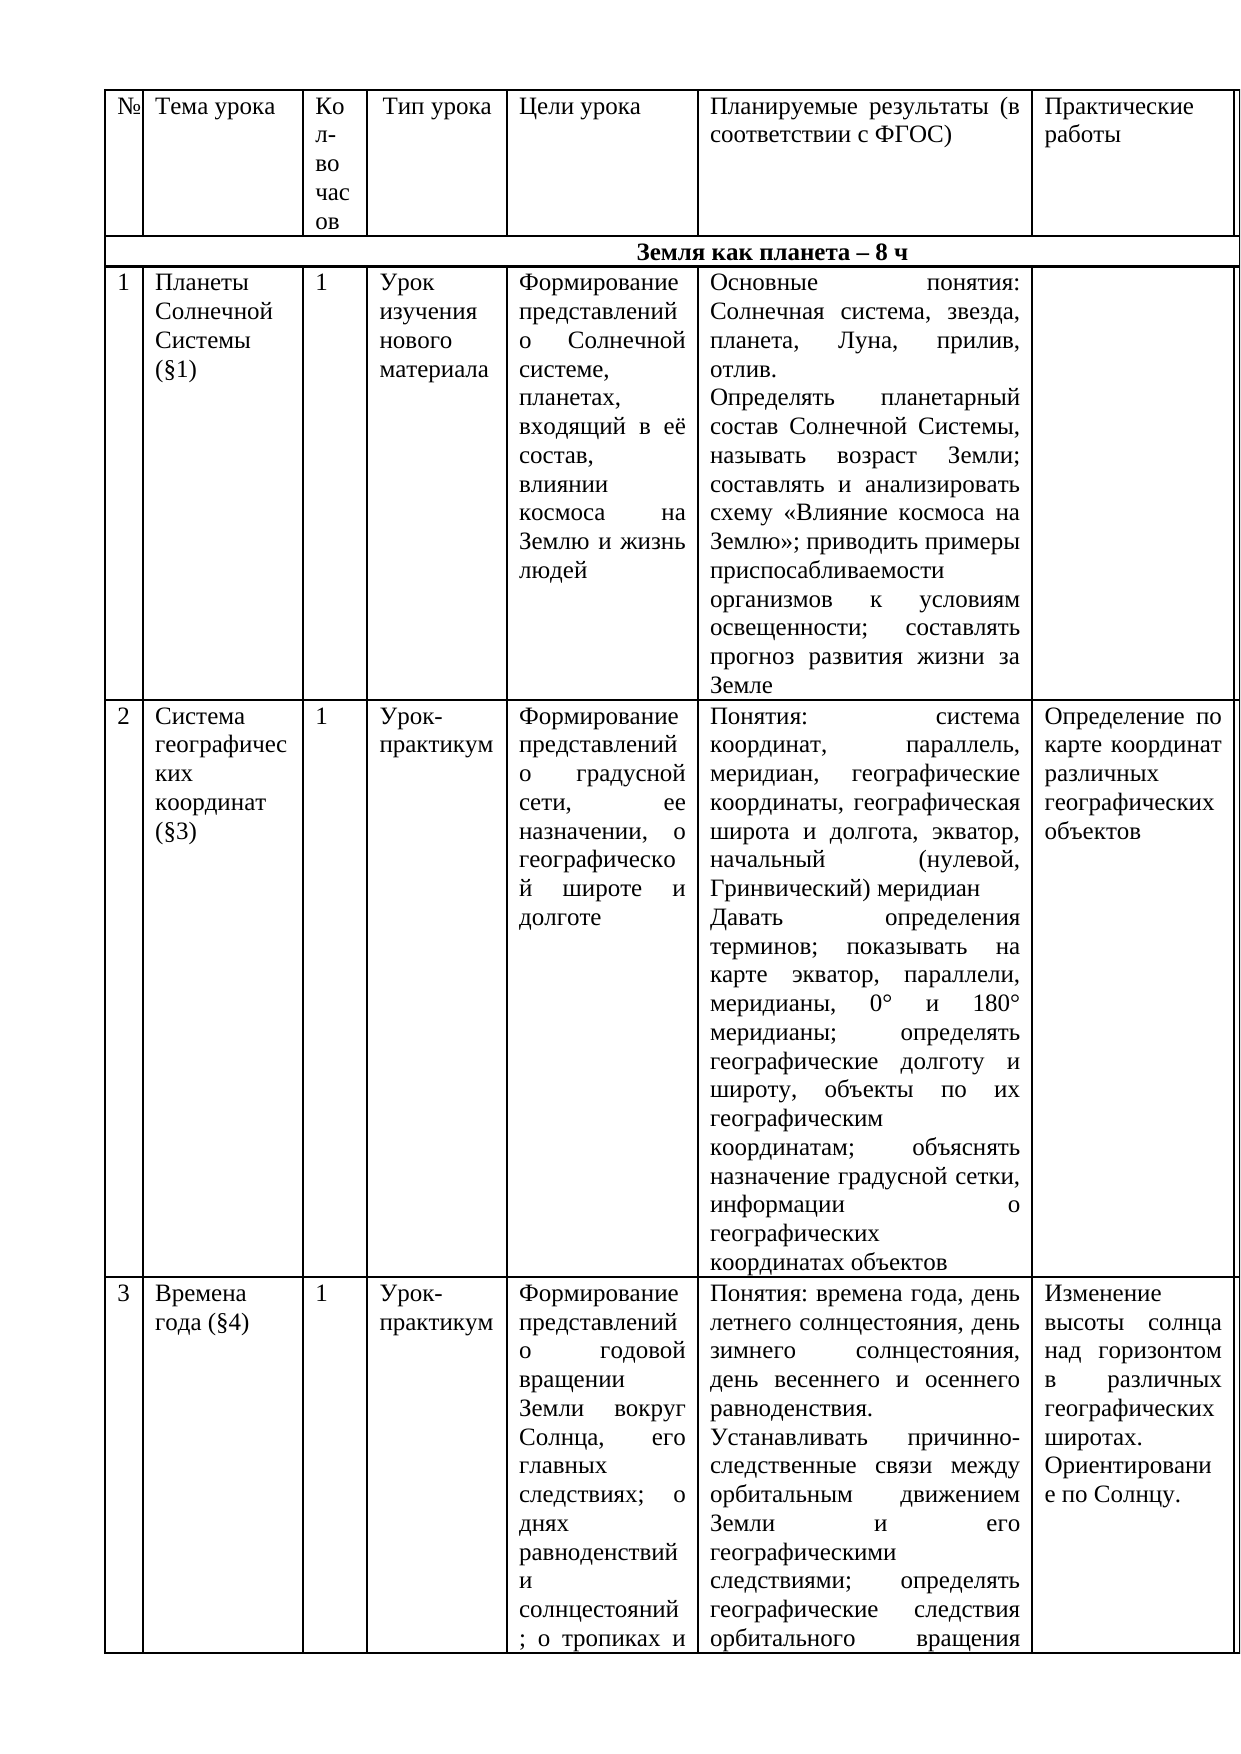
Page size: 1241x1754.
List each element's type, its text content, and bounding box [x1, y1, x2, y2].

table_cell Определение по карте координат различных географических объектов [1033, 701, 1233, 1276]
table_cell 1 [304, 268, 366, 699]
table_cell Формирование представлений о Солнечной системе, планетах, входящий в её состав, влиянии космоса на Землю и жизнь людей [508, 268, 697, 699]
table_header Практические работы [1033, 91, 1233, 234]
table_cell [508, 1278, 697, 1652]
table_cell 1 [304, 1278, 366, 1652]
table_cell 3 [106, 1278, 142, 1652]
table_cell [699, 1278, 1031, 1652]
table_cell 2 [106, 701, 142, 1276]
table_cell Понятия: система координат, параллель, меридиан, географические координаты, географическая широта и долгота, экватор, начальный (нулевой, Гринвический) меридиан Давать определения терминов; показывать на карте экватор, параллели, меридианы, 0° и 180° меридианы; определять географические долготу и широту, объекты по их географическим координатам; объяснять назначение градусной сетки, информации о географических координатах объектов [699, 701, 1031, 1276]
table_cell Формирование представлений о градусной сети, ее назначении, о географической широте и долготе [508, 701, 697, 1276]
table_cell Урок-практикум [368, 701, 506, 1276]
table_cell 1 [106, 268, 142, 699]
table_cell Земля как планета – 8 ч [106, 237, 1239, 265]
table_cell Урок изучения нового материала [368, 268, 506, 699]
table_cell Основные понятия: Солнечная система, звезда, планета, Луна, прилив, отлив. Определять планетарный состав Солнечной Системы, называть возраст Земли; составлять и анализировать схему «Влияние космоса на Землю»; приводить примеры приспосабливаемости организмов к условиям освещенности; составлять прогноз развития жизни за Земле [699, 268, 1031, 699]
table_cell Система географических координат (§3) [144, 701, 302, 1276]
table_header Цели урока [508, 91, 697, 234]
table_cell Планеты Солнечной Системы (§1) [144, 268, 302, 699]
table_cell [1033, 268, 1233, 699]
table_header Кол-во часов [304, 91, 366, 234]
table_header № [106, 91, 142, 234]
table_header Тип урока [368, 91, 506, 234]
table_header Планируемые результаты (в соответствии с ФГОС) [699, 91, 1031, 234]
table_header Тема урока [144, 91, 302, 234]
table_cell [1033, 1278, 1233, 1652]
table_cell 1 [304, 701, 366, 1276]
table_cell Урок-практикум [368, 1278, 506, 1652]
table_cell Времена года (§4) [144, 1278, 302, 1652]
